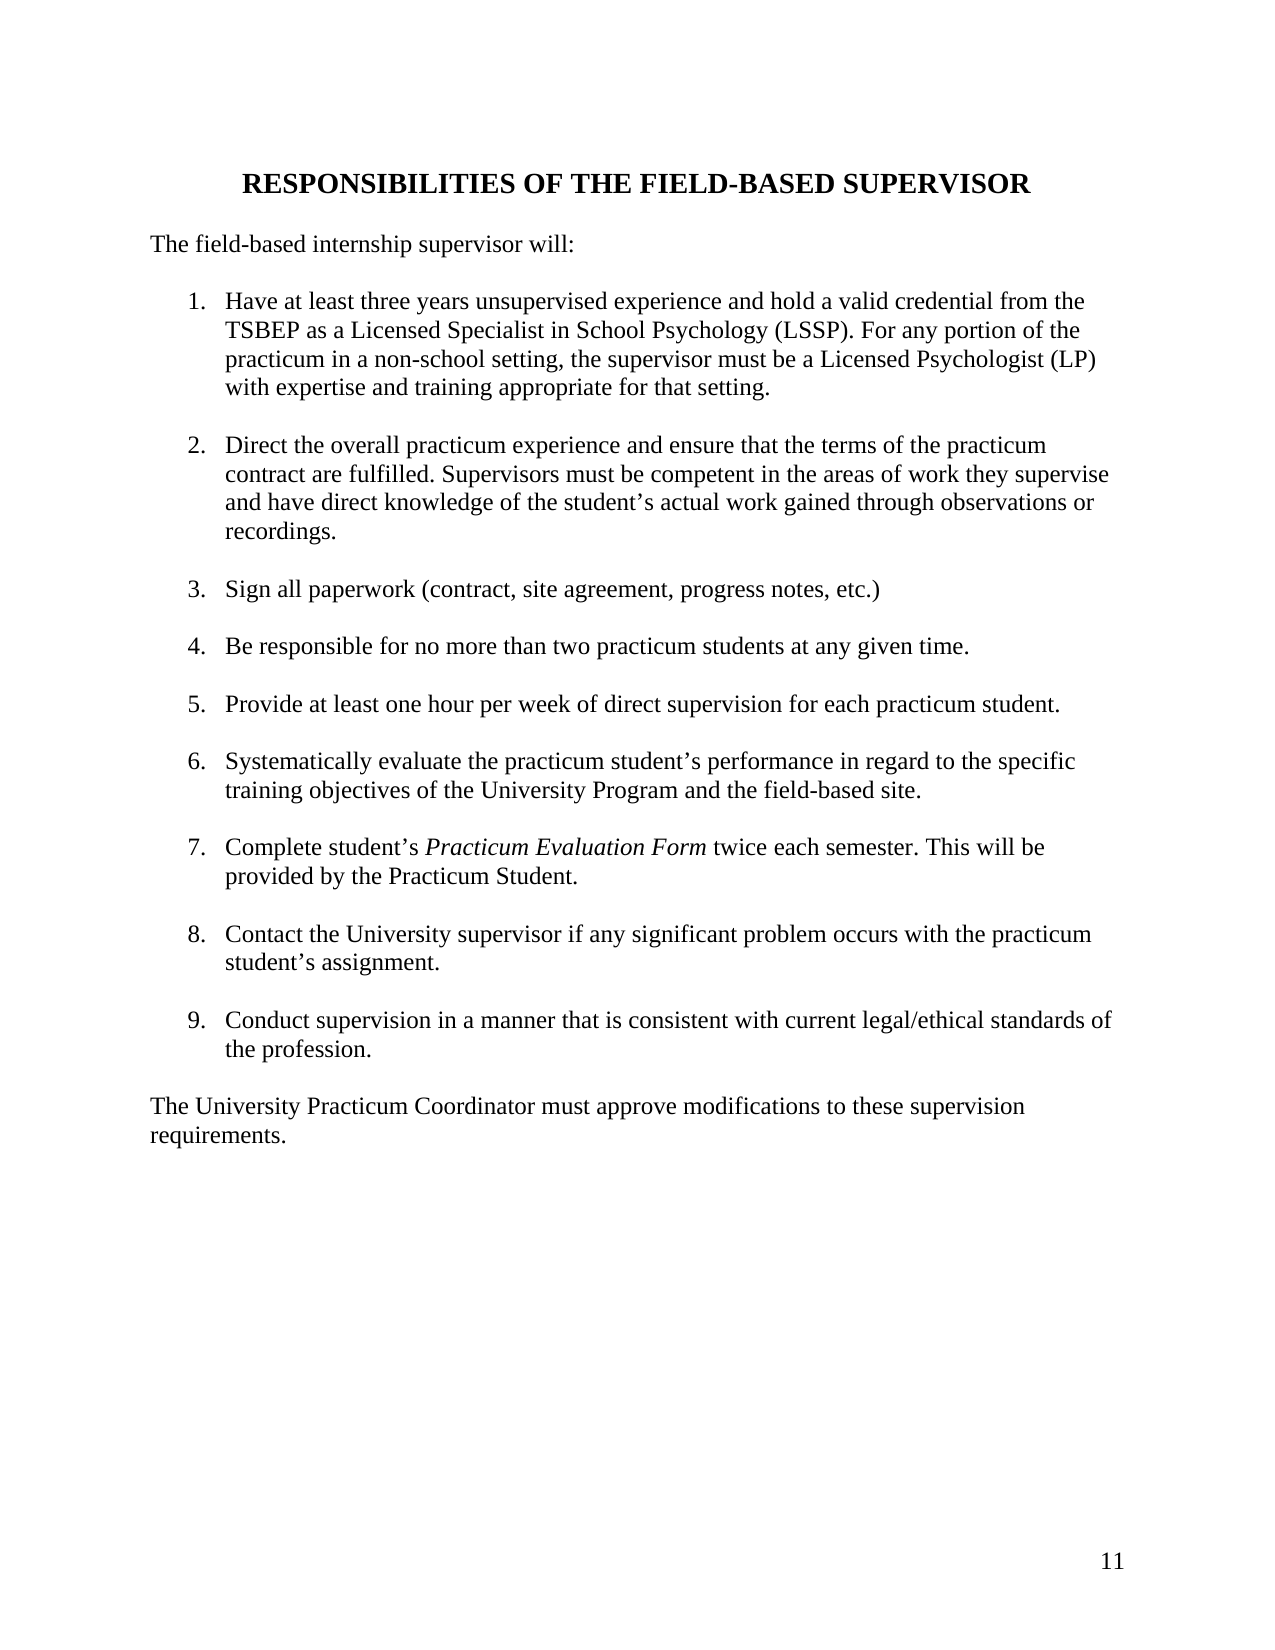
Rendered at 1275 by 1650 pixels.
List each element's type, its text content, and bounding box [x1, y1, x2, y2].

list Provide at least one hour per week of direct supervision for each practicum student. [187, 689, 1125, 717]
list Sign all paperwork (contract, site agreement, progress notes, etc.) [187, 574, 1125, 602]
subtitle RESPONSIBILITIES OF THE FIELD-BASED SUPERVISOR [150, 150, 1123, 200]
list Have at least three years unsupervised experience and hold a valid credential from the TSBEP as a Licensed Specialist in School Psychology (LSSP). For any portion of the practicum in a non-school setting, the supervisor must be a Licensed Psychologist (LP) with expertise and training appropriate for that setting. [187, 286, 1125, 401]
text The field-based internship supervisor will: [150, 229, 1125, 257]
list Contact the University supervisor if any significant problem occurs with the practicum student’s assignment. [187, 919, 1125, 976]
list Direct the overall practicum experience and ensure that the terms of the practicum contract are fulfilled. Supervisors must be competent in the areas of work they supervise and have direct knowledge of the student’s actual work gained through observations or recordings. [187, 430, 1125, 545]
list Conduct supervision in a manner that is consistent with current legal/ethical standards of the profession. [187, 1005, 1125, 1062]
text The University Practicum Coordinator must approve modifications to these supervision requirements. [150, 1091, 1125, 1149]
list Systematically evaluate the practicum student’s performance in regard to the specific training objectives of the University Program and the field-based site. [187, 746, 1125, 804]
list Be responsible for no more than two practicum students at any given time. [187, 631, 1125, 660]
list Complete student’s Practicum Evaluation Form twice each semester. This will be provided by the Practicum Student. [187, 832, 1125, 890]
